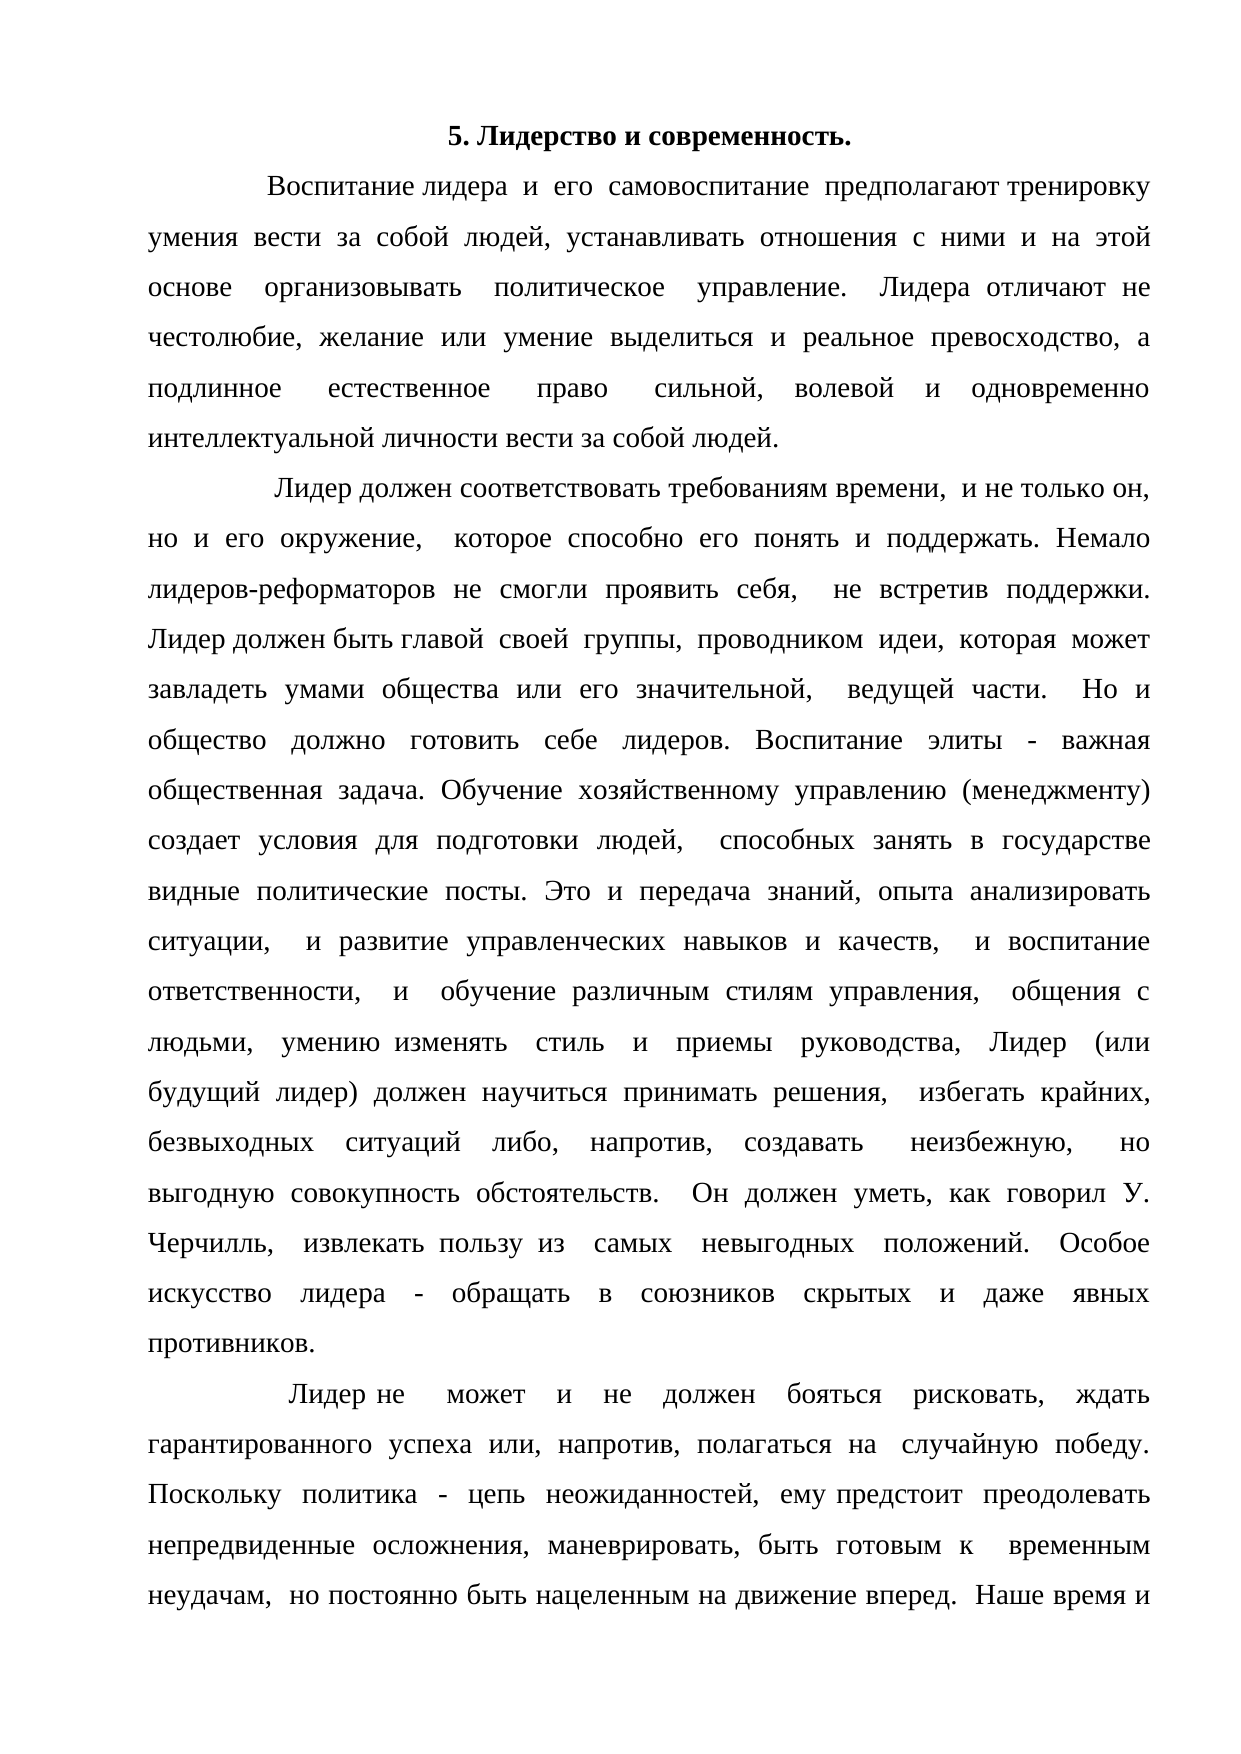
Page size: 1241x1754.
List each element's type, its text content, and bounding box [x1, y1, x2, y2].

text Лидер должен соответствовать требованиям времени, и не только он, но и его окружение, которое способно его понять и поддержать. Немало лидеров-реформаторов не смогли проявить себя, не встретив поддержки. Лидер должен быть главой своей группы, проводником идеи, которая может завладеть умами общества или его значительной, ведущей части. Но и общество должно готовить себе лидеров. Воспитание элиты - важная общественная задача. Обучение хозяйственному управлению (менеджменту) создает условия для подготовки людей, способных занять в государстве видные политические посты. Это и передача знаний, опыта анализировать ситуации, и развитие управленческих навыков и качеств, и воспитание ответственности, и обучение различным стилям управления, общения с людьми, умению изменять стиль и приемы руководства, Лидер (или будущий лидер) должен научиться принимать решения, избегать крайних, безвыходных ситуаций либо, напротив, создавать неизбежную, но выгодную совокупность обстоятельств. Он должен уметь, как говорил У. Черчилль, извлекать пользу из самых невыгодных положений. Особое искусство лидера - обращать в союзников скрытых и даже явных противников. [148, 470, 1152, 1359]
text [148, 1376, 1152, 1611]
text Воспитание лидера и его самовоспитание предполагают тренировку умения вести за собой людей, устанавливать отношения с ними и на этой основе организовывать политическое управление. Лидера отличают не честолюбие, желание или умение выделиться и реальное превосходство, а подлинное естественное право сильной, волевой и одновременно интеллектуальной личности вести за собой людей. [148, 168, 1152, 453]
text 5. Лидерство и современность. [148, 118, 1152, 152]
